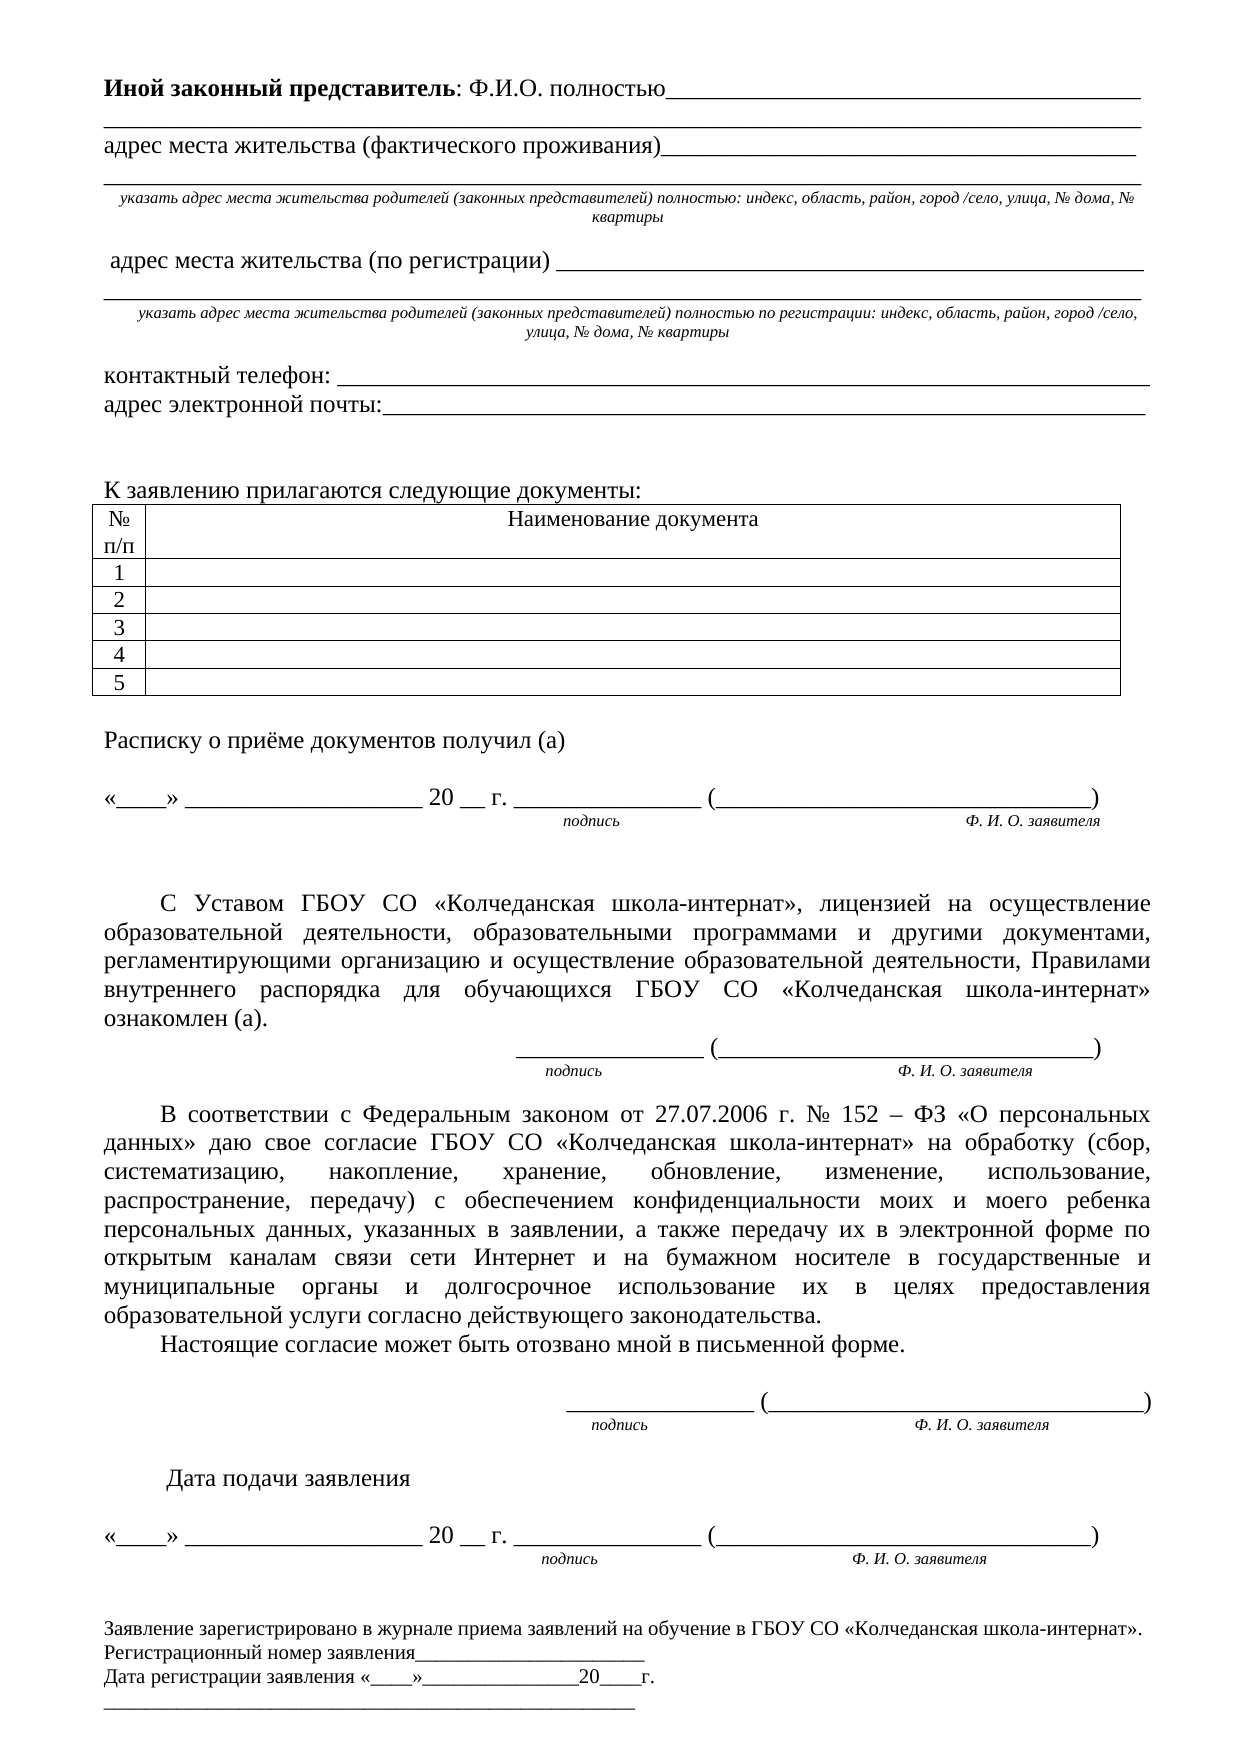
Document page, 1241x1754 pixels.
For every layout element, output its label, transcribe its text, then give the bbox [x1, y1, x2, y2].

text Заявление зарегистрировано в журнале приема заявлений на обучение в ГБОУ СО «Колчеданская школа-интернат». [103, 1616, 1152, 1640]
text «____» ___________________ 20 __ г. _______________ (______________________________) [103, 1520, 1152, 1549]
text Расписку о приёме документов получил (а) [103, 725, 1152, 754]
text подпись Ф. И. О. заявителя [103, 811, 1152, 830]
text Регистрационный номер заявления______________________ [103, 1640, 1152, 1664]
table_cell [146, 587, 1120, 613]
text ___________________________________________________________________________________адрес места жительства (фактического проживания)______________________________________ [103, 102, 1152, 159]
text В соответствии с Федеральным законом от 27.07.2006 г. № 152 – ФЗ «О персональных данных» даю свое согласие ГБОУ СО «Колчеданская школа-интернат» на обработку (сбор, систематизацию, накопление, хранение, обновление, изменение, использование, распространение, передачу) с обеспечением конфиденциальности моих и моего ребенка персональных данных, указанных в заявлении, а также передачу их в электронной форме по открытым каналам связи сети Интернет и на бумажном носителе в государственные и муниципальные органы и долгосрочное использование их в целях предоставления образовательной услуги согласно действующего законодательства. [103, 1099, 1152, 1329]
table_cell 2 [93, 587, 145, 613]
text подпись Ф. И. О. заявителя [103, 1415, 1152, 1434]
text ___________________________________________________ [103, 1688, 1152, 1712]
table_cell [146, 669, 1120, 695]
text Дата регистрации заявления «____»_______________20____г. [103, 1664, 1152, 1688]
text _______________ (______________________________) [103, 1032, 1152, 1060]
table_cell [146, 641, 1120, 668]
text _______________ (______________________________) [103, 1386, 1152, 1415]
text подпись Ф. И. О. заявителя [103, 1549, 1152, 1568]
text «____» ___________________ 20 __ г. _______________ (______________________________) [103, 782, 1152, 811]
table_cell [146, 559, 1120, 586]
text К заявлению прилагаются следующие документы: [103, 476, 1152, 504]
table_cell [146, 614, 1120, 640]
table_cell 4 [93, 641, 145, 668]
table_header Наименование документа [146, 505, 1120, 558]
table_cell 3 [93, 614, 145, 640]
table_cell 5 [93, 669, 145, 695]
text Дата подачи заявления [103, 1463, 1152, 1492]
text Иной законный представитель: Ф.И.О. полностью______________________________________ [103, 73, 1152, 102]
text контактный телефон: _________________________________________________________________ [103, 361, 1152, 389]
text ___________________________________________________________________________________ [103, 159, 1152, 188]
text подпись Ф. И. О. заявителя [103, 1060, 1152, 1079]
table_header № п/п [93, 505, 145, 558]
text С Уставом ГБОУ СО «Колчеданская школа-интернат», лицензией на осуществление образовательной деятельности, образовательными программами и другими документами, регламентирующими организацию и осуществление образовательной деятельности, Правилами внутреннего распорядка для обучающихся ГБОУ СО «Колчеданская школа-интернат» ознакомлен (а). [103, 888, 1152, 1032]
text адрес электронной почты:_____________________________________________________________ [103, 389, 1152, 418]
text Настоящие согласие может быть отозвано мной в письменной форме. [103, 1329, 1152, 1357]
table_cell 1 [93, 559, 145, 586]
text указать адрес места жительства родителей (законных представителей) полностью: индекс, область, район, город /село, улица, № дома, № квартиры [103, 188, 1152, 226]
